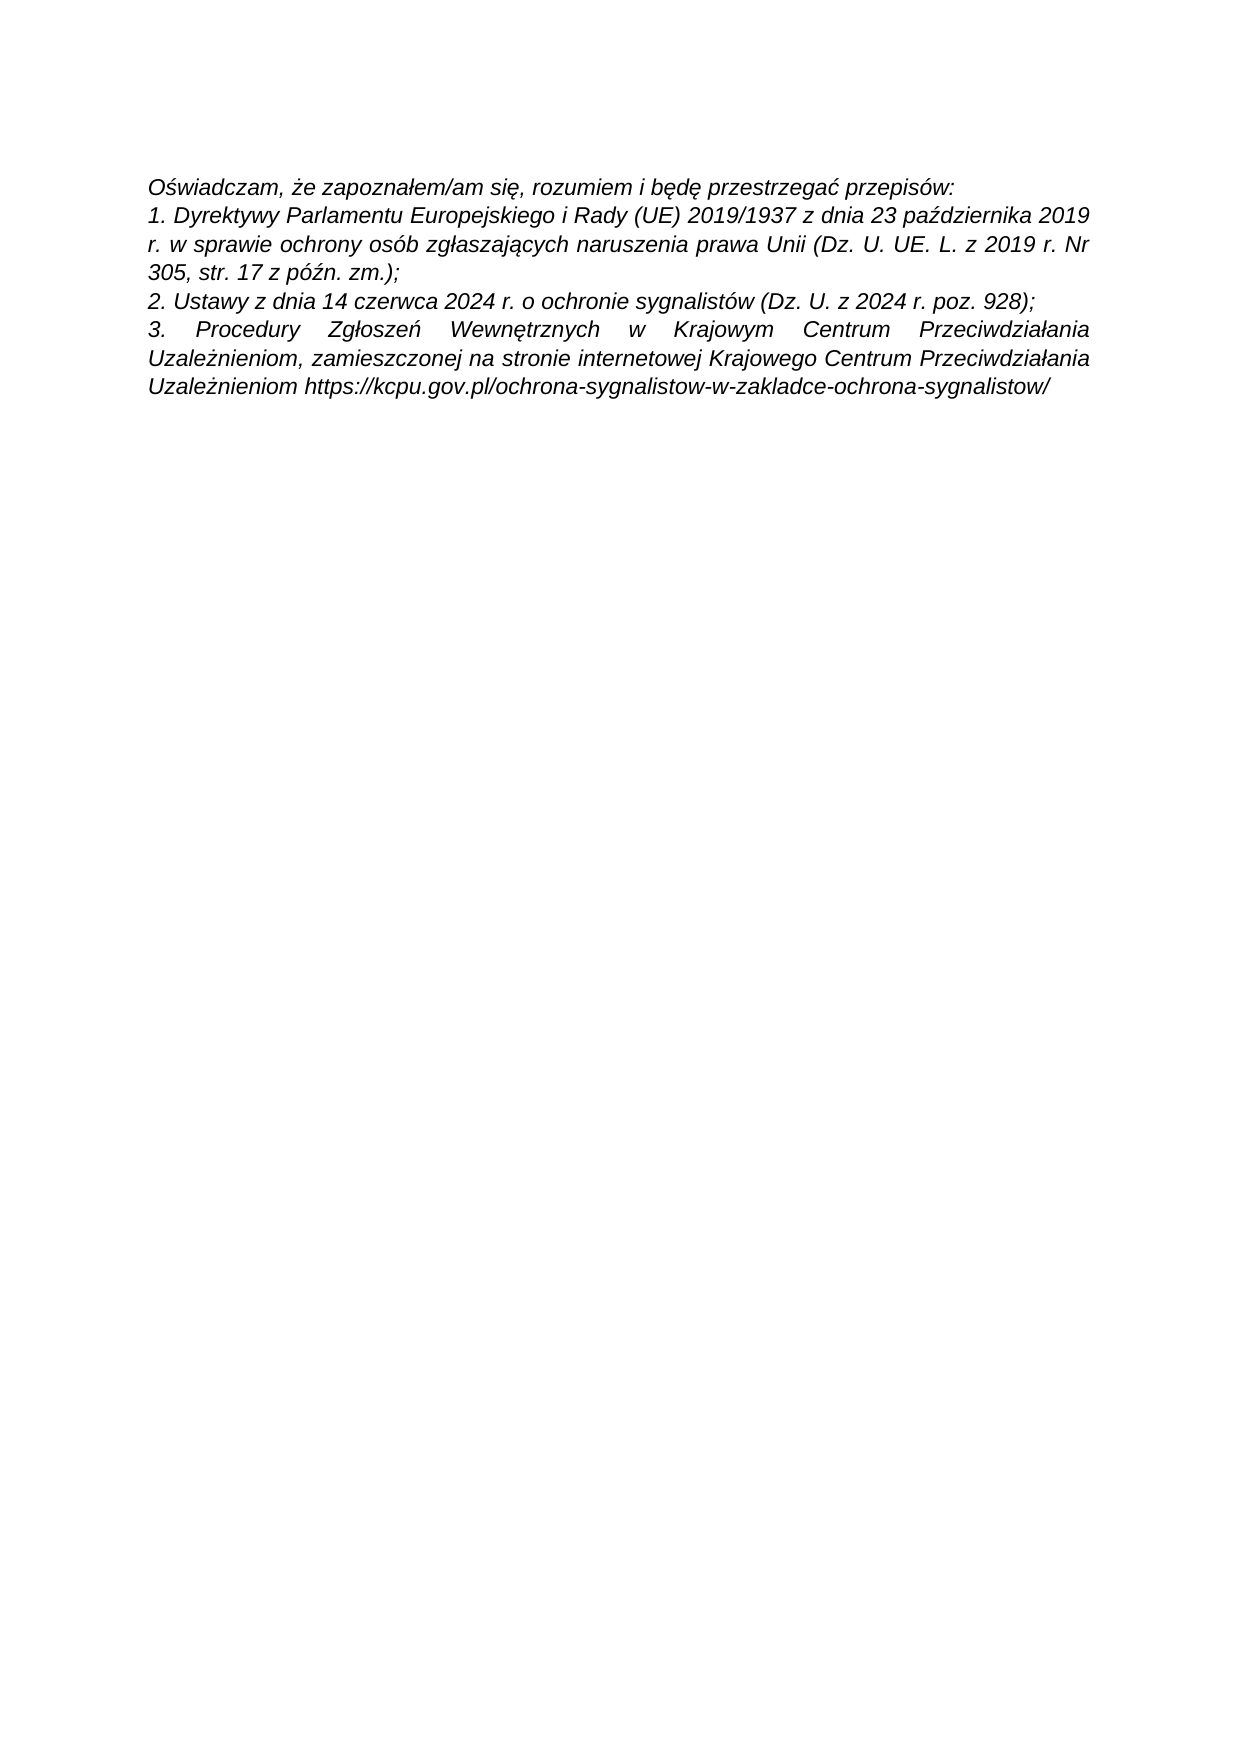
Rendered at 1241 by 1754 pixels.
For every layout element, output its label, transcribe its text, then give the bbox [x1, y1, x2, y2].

text 1. Dyrektywy Parlamentu Europejskiego i Rady (UE) 2019/1937 z dnia 23 października 2019 r. w sprawie ochrony osób zgłaszających naruszenia prawa Unii (Dz. U. UE. L. z 2019 r. Nr 305, str. 17 z późn. zm.); [148, 202, 1093, 286]
text 2. Ustawy z dnia 14 czerwca 2024 r. o ochronie sygnalistów (Dz. U. z 2024 r. poz. 928); [148, 288, 1093, 314]
text Oświadczam, że zapoznałem/am się, rozumiem i będę przestrzegać przepisów: [148, 174, 1093, 200]
text 3. Procedury Zgłoszeń Wewnętrznych w Krajowym Centrum Przeciwdziałania Uzależnieniom, zamieszczonej na stronie internetowej Krajowego Centrum Przeciwdziałania Uzależnieniom https://kcpu.gov.pl/ochrona-sygnalistow-w-zakladce-ochrona-sygnalistow/ [148, 316, 1093, 399]
